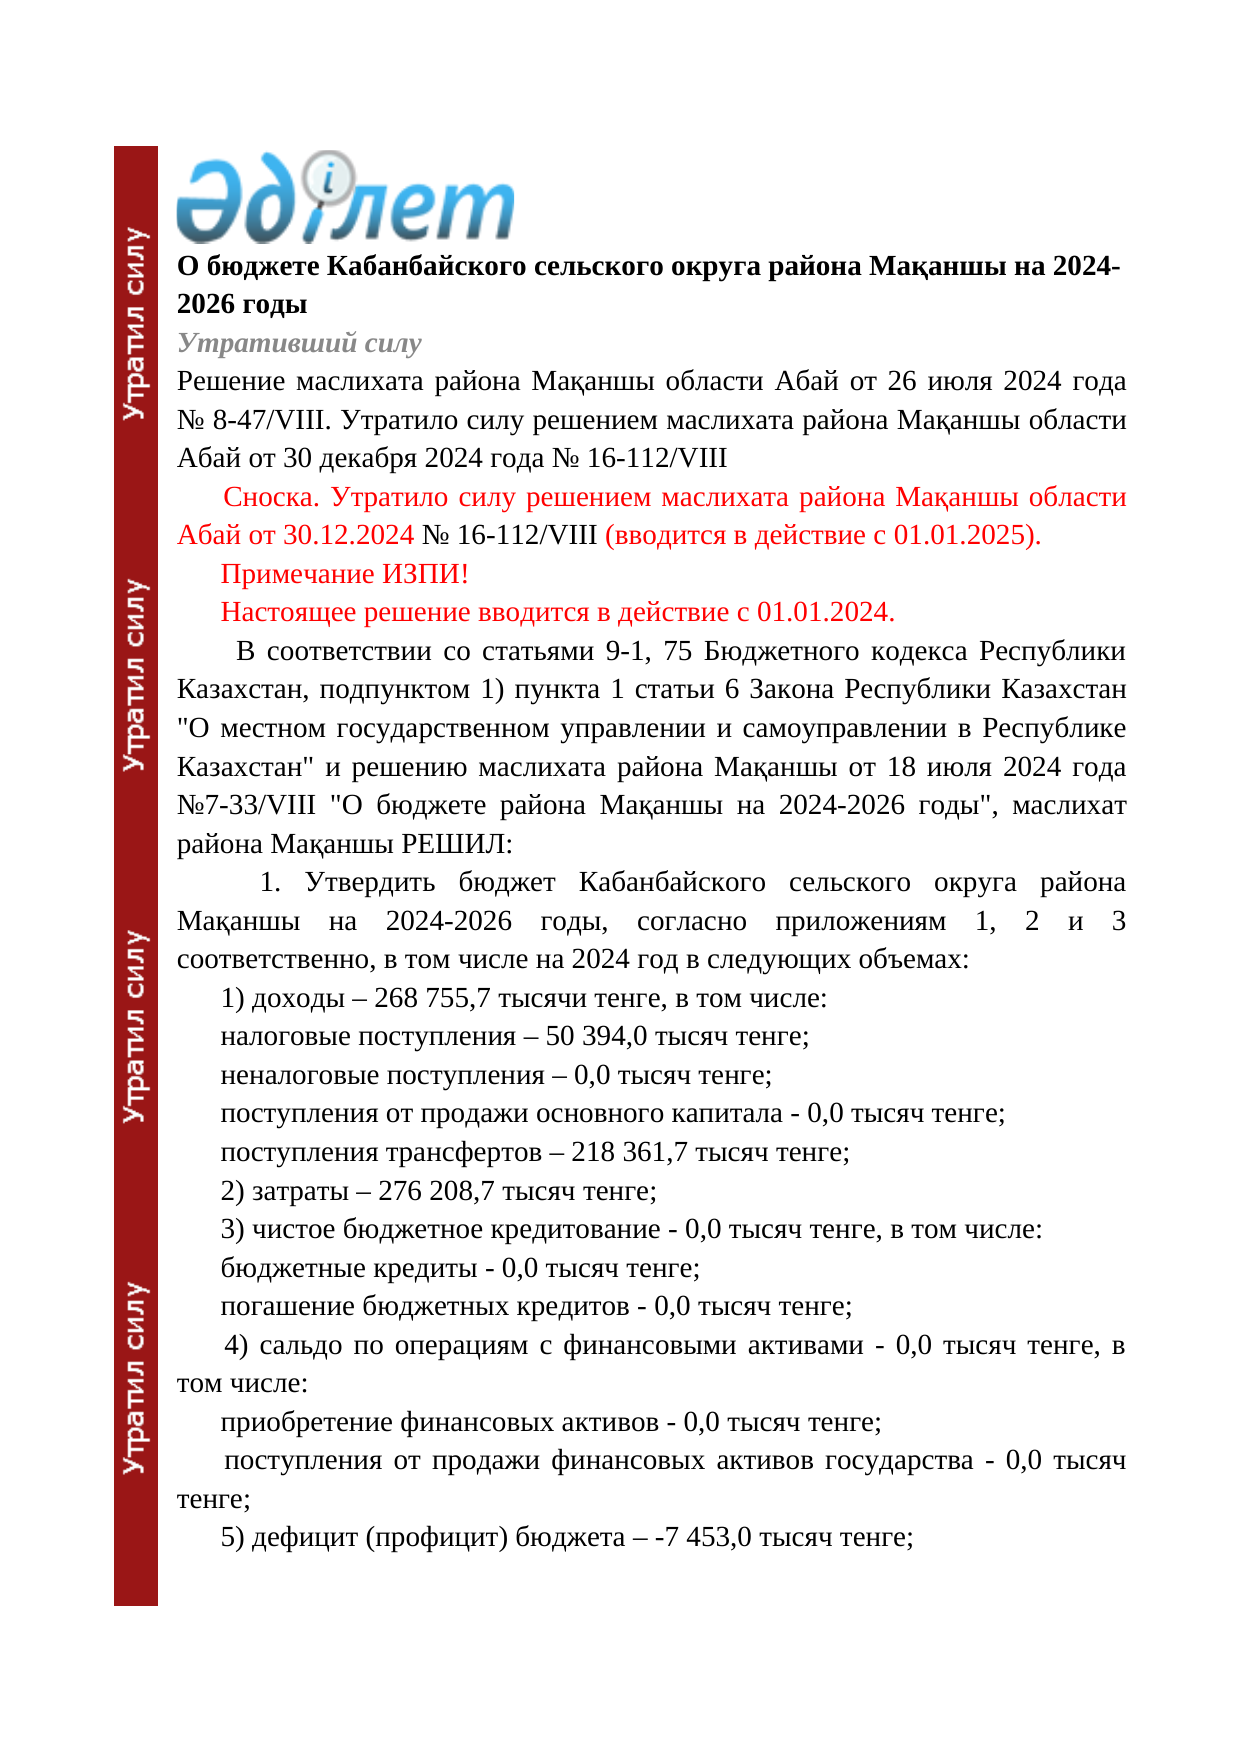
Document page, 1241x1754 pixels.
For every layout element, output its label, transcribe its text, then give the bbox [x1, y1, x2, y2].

picture [176, 150, 515, 244]
picture [114, 589, 158, 594]
text поступления от продажи финансовых активов государства - 0,0 тысяч тенге; [112, 1442, 1128, 1514]
text приобретение финансовых активов - 0,0 тысяч тенге; [112, 1404, 1128, 1437]
picture [114, 1399, 158, 1404]
text 1. Утвердить бюджет Кабанбайского сельского округа района Мақаншы на 2024-2026 годы, согласно приложениям 1, 2 и 3 соответственно, в том числе на 2024 год в следующих объемах: [112, 864, 1128, 975]
text Утративший силу [112, 325, 1128, 358]
picture [114, 146, 158, 248]
text погашение бюджетных кредитов - 0,0 тысяч тенге; [112, 1288, 1128, 1322]
picture [114, 1322, 158, 1327]
picture [114, 1437, 158, 1442]
text Сноска. Утратило силу решением маслихата района Мақаншы области Абай от 30.12.2024 № 16-112/VIII (вводится в действие с 01.01.2025). [112, 479, 1128, 551]
text 4) сальдо по операциям с финансовыми активами - 0,0 тысяч тенге, в том числе: [112, 1327, 1128, 1399]
text О бюджете Кабанбайского сельского округа района Мақаншы на 2024-2026 годы [112, 248, 1128, 320]
text 2) затраты – 276 208,7 тысяч тенге; [112, 1173, 1128, 1206]
text Примечание ИЗПИ! [112, 556, 1128, 589]
text поступления от продажи основного капитала - 0,0 тысяч тенге; [112, 1096, 1128, 1129]
picture [114, 1168, 158, 1173]
text 5) дефицит (профицит) бюджета – -7 453,0 тысяч тенге; [112, 1519, 1128, 1553]
text В соответствии со статьями 9-1, 75 Бюджетного кодекса Республики Казахстан, подпунктом 1) пункта 1 статьи 6 Закона Республики Казахстан "О местном государственном управлении и самоуправлении в Республике Казахстан" и решению маслихата района Мақаншы от 18 июля 2024 года №7-33/VIII "О бюджете района Мақаншы на 2024-2026 годы", маслихат района Мақаншы РЕШИЛ: [112, 633, 1128, 859]
picture [114, 551, 158, 556]
picture [114, 320, 158, 325]
picture [114, 1206, 158, 1211]
text 3) чистое бюджетное кредитование - 0,0 тысяч тенге, в том числе: [112, 1211, 1128, 1245]
text Решение маслихата района Мақаншы области Абай от 26 июля 2024 года № 8-47/VIII. Утратило силу решением маслихата района Мақаншы области Абай от 30 декабря 2024 года № 16-112/VIII [112, 363, 1128, 474]
picture [114, 474, 158, 479]
picture [114, 358, 158, 363]
picture [114, 1514, 158, 1519]
picture [114, 1245, 158, 1250]
picture [114, 1052, 158, 1057]
picture [114, 859, 158, 864]
text Настоящее решение вводится в действие с 01.01.2024. [112, 594, 1128, 628]
picture [114, 1091, 158, 1096]
picture [114, 1013, 158, 1018]
picture [114, 975, 158, 980]
picture [114, 1129, 158, 1134]
picture [114, 1283, 158, 1288]
picture [114, 1553, 158, 1606]
text бюджетные кредиты - 0,0 тысяч тенге; [112, 1250, 1128, 1283]
text налоговые поступления – 50 394,0 тысяч тенге; [112, 1018, 1128, 1052]
text поступления трансфертов – 218 361,7 тысяч тенге; [112, 1134, 1128, 1168]
picture [114, 628, 158, 633]
text 1) доходы – 268 755,7 тысячи тенге, в том числе: [112, 980, 1128, 1013]
text неналоговые поступления – 0,0 тысяч тенге; [112, 1057, 1128, 1091]
